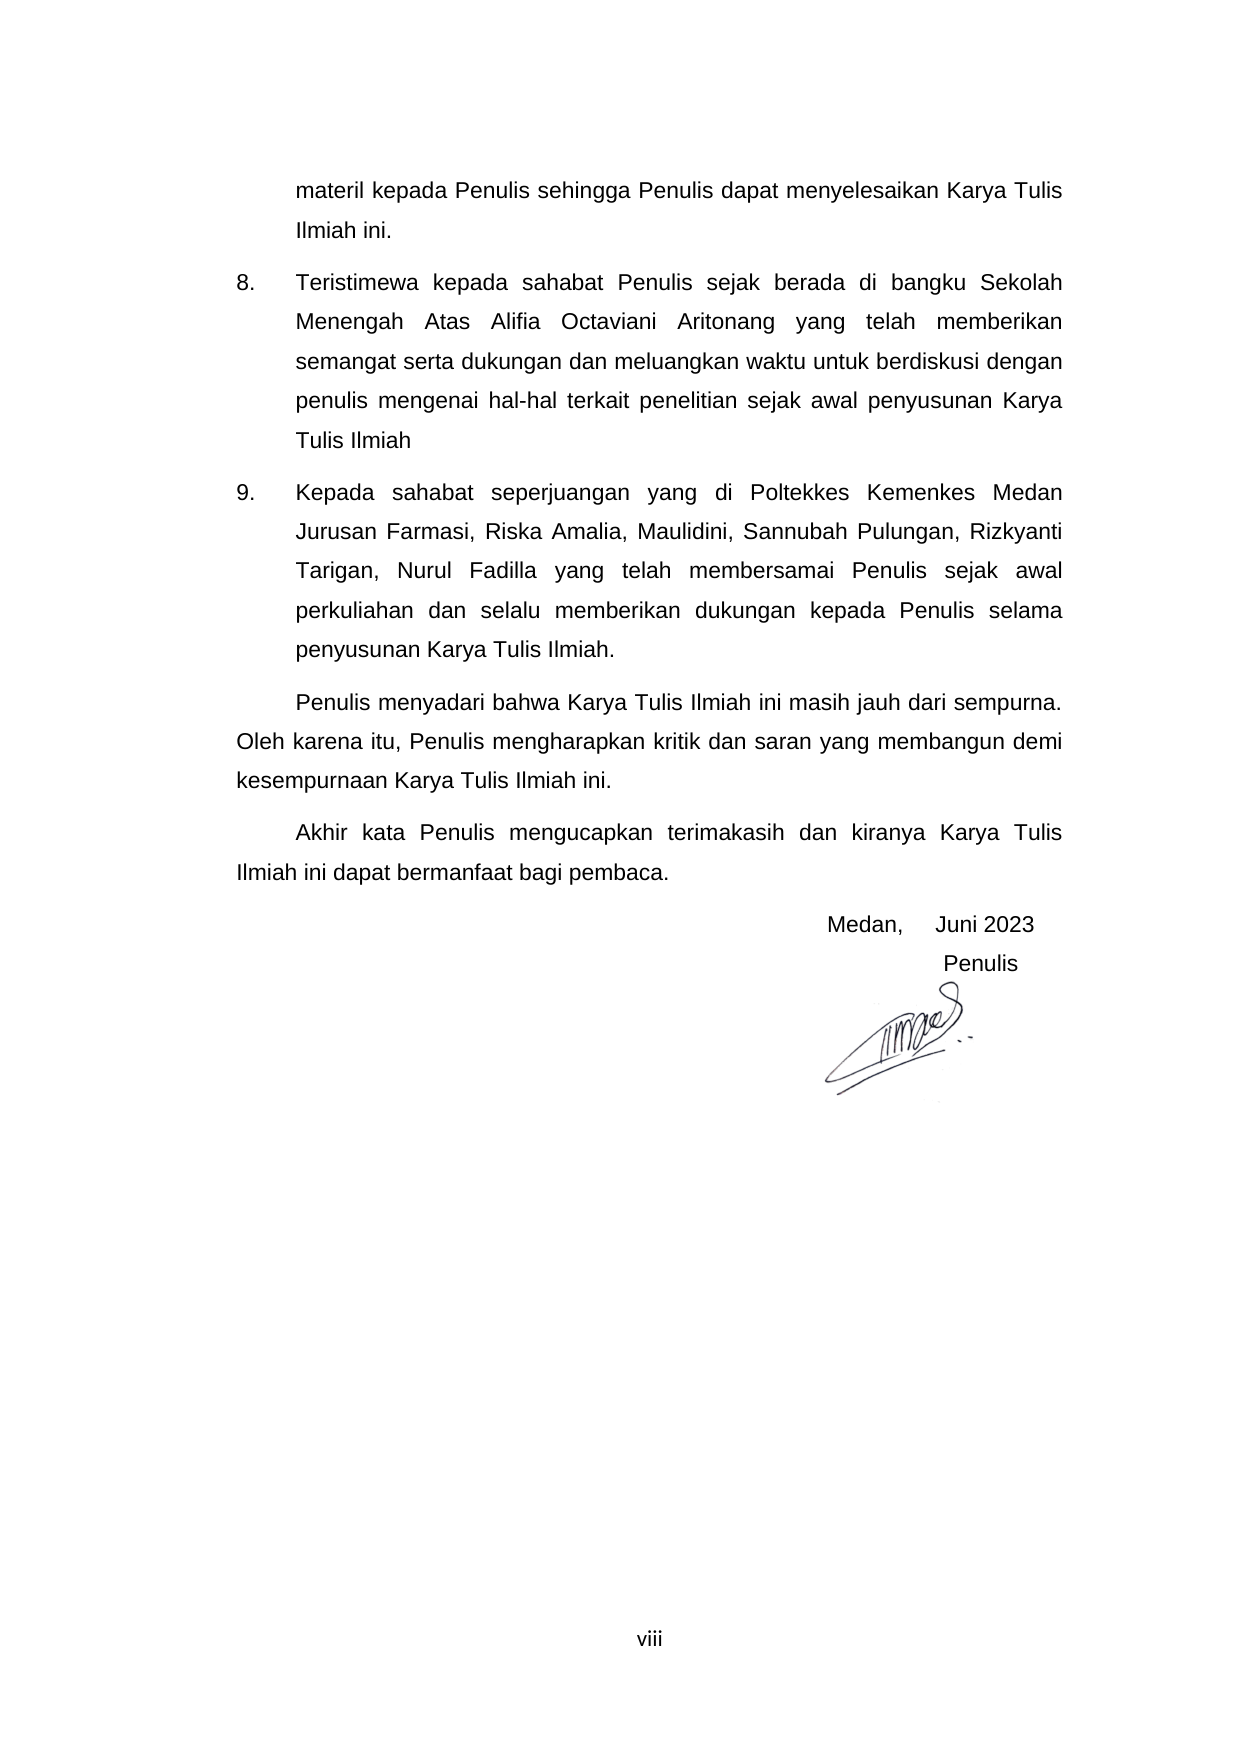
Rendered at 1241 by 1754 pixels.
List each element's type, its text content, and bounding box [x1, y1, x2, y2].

list Teristimewa kepada sahabat Penulis sejak berada di bangku Sekolah Menengah Atas Alifia Octaviani Aritonang yang telah memberikan semangat serta dukungan dan meluangkan waktu untuk berdiskusi dengan penulis mengenai hal-hal terkait penelitian sejak awal penyusunan Karya Tulis Ilmiah [236, 269, 1063, 453]
text Akhir kata Penulis mengucapkan terimakasih dan kiranya Karya Tulis Ilmiah ini dapat bermanfaat bagi pembaca. [236, 819, 1063, 885]
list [236, 177, 1063, 243]
list Kepada sahabat seperjuangan yang di Poltekkes Kemenkes Medan Jurusan Farmasi, Riska Amalia, Maulidini, Sannubah Pulungan, Rizkyanti Tarigan, Nurul Fadilla yang telah membersamai Penulis sejak awal perkuliahan dan selalu memberikan dukungan kepada Penulis selama penyusunan Karya Tulis Ilmiah. [236, 478, 1063, 663]
text Medan, Juni 2023 [761, 911, 1063, 937]
text Penulis [761, 950, 1063, 977]
text Penulis menyadari bahwa Karya Tulis Ilmiah ini masih jauh dari sempurna. Oleh karena itu, Penulis mengharapkan kritik dan saran yang membangun demi kesempurnaan Karya Tulis Ilmiah ini. [236, 688, 1063, 794]
